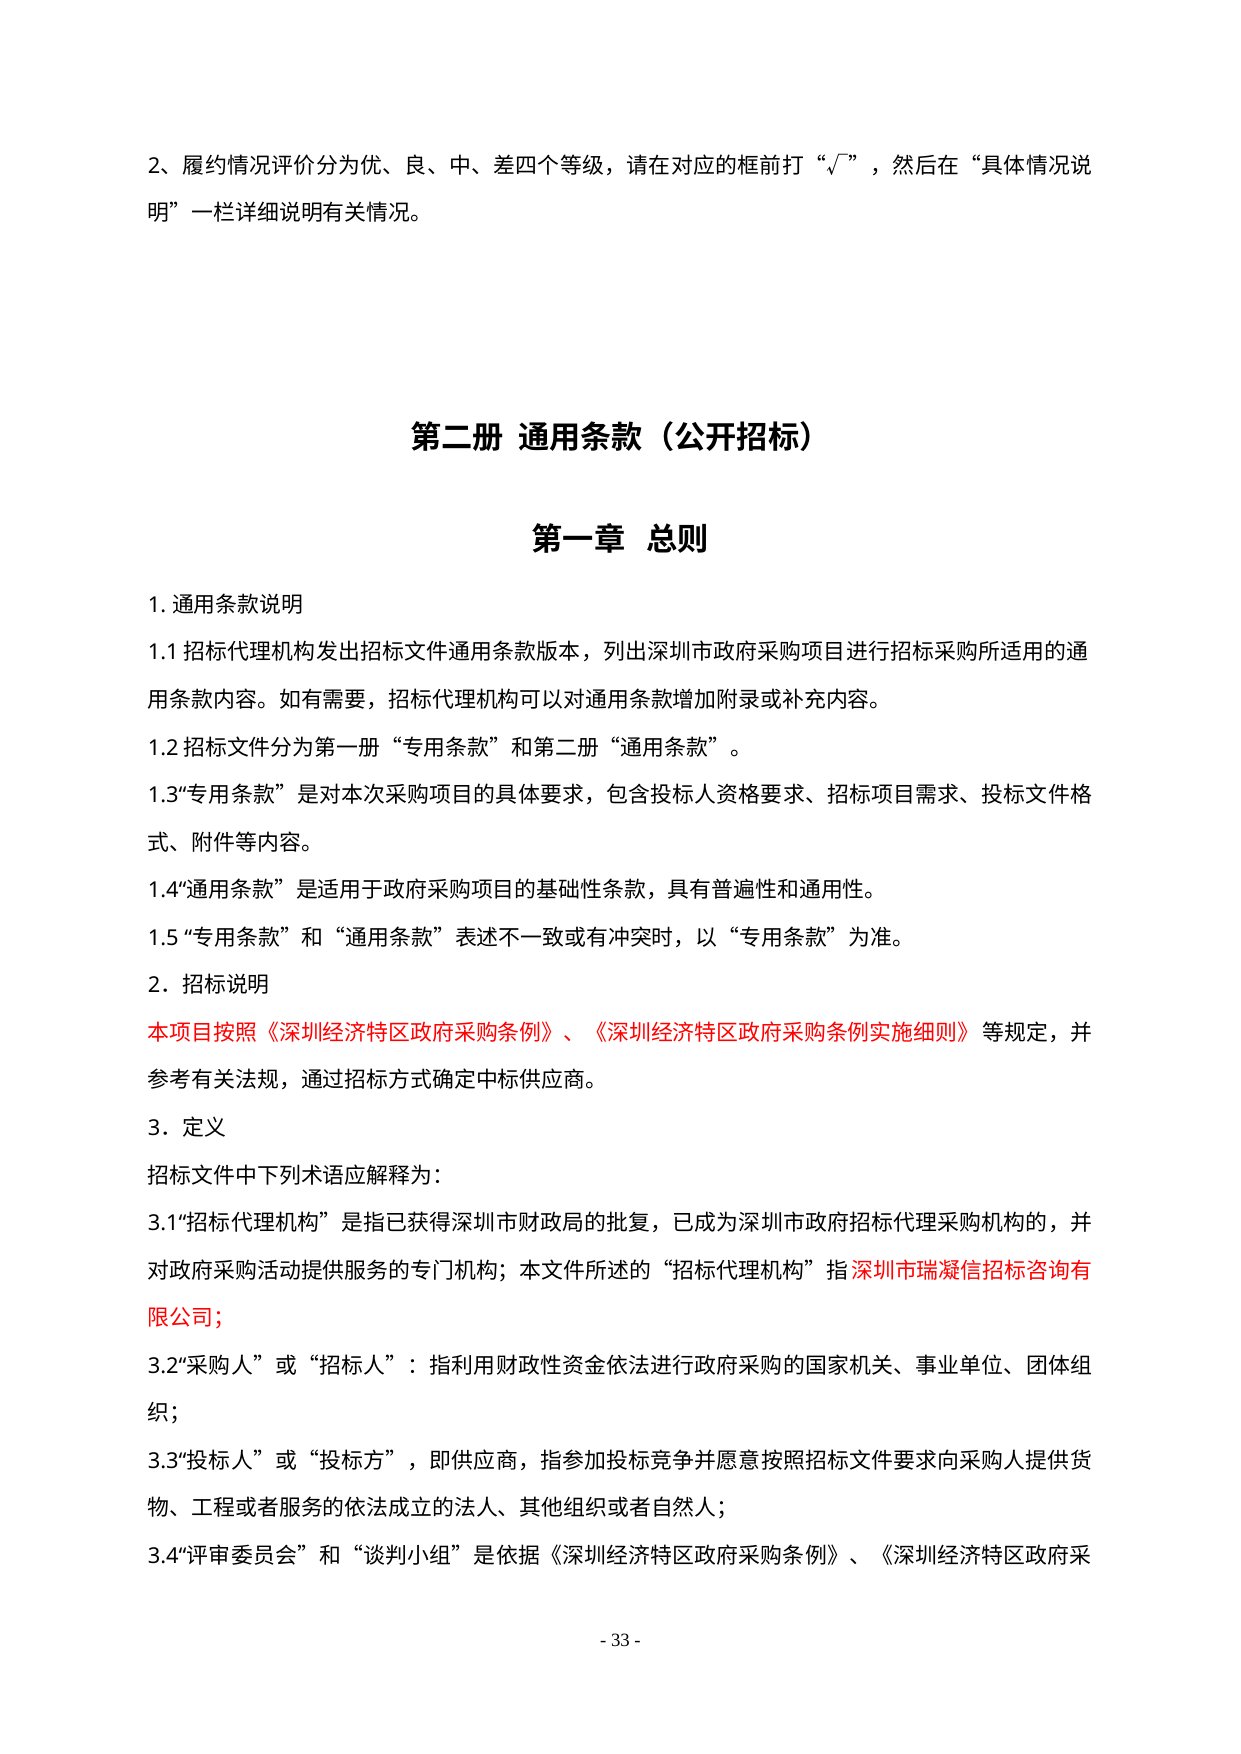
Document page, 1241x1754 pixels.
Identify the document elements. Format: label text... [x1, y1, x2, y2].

text 1.1招标代理机构发出招标文件通用条款版本，列出深圳市政府采购项目进行招标采购所适用的通用条款内容。如有需要，招标代理机构可以对通用条款增加附录或补充内容。 [148, 634, 1092, 714]
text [148, 1538, 1092, 1570]
text 3.1“招标代理机构”是指已获得深圳市财政局的批复，已成为深圳市政府招标代理采购机构的，并对政府采购活动提供服务的专门机构；本文件所述的“招标代理机构”指深圳市瑞凝信招标咨询有限公司； [148, 1205, 1092, 1332]
subtitle 第二册 通用条款（公开招标） [148, 412, 1092, 457]
text 1. 通用条款说明 [148, 587, 1092, 618]
text 招标文件中下列术语应解释为： [148, 1158, 1092, 1189]
text 3．定义 [148, 1110, 1092, 1142]
text 3.2“采购人”或“招标人”：指利用财政性资金依法进行政府采购的国家机关、事业单位、团体组织； [148, 1348, 1092, 1427]
text 3.3“投标人”或“投标方”，即供应商，指参加投标竞争并愿意按照招标文件要求向采购人提供货物、工程或者服务的依法成立的法人、其他组织或者自然人； [148, 1443, 1092, 1522]
text 1.2招标文件分为第一册“专用条款”和第二册“通用条款”。 [148, 729, 1092, 761]
text 本项目按照《深圳经济特区政府采购条例》、《深圳经济特区政府采购条例实施细则》等规定，并参考有关法规，通过招标方式确定中标供应商。 [148, 1015, 1092, 1094]
text 1.4“通用条款”是适用于政府采购项目的基础性条款，具有普遍性和通用性。 [148, 872, 1092, 904]
subtitle 第一章 总则 [148, 514, 1092, 560]
text 1.3“专用条款”是对本次采购项目的具体要求，包含投标人资格要求、招标项目需求、投标文件格式、附件等内容。 [148, 777, 1092, 856]
text 1.5 “专用条款”和“通用条款”表述不一致或有冲突时，以“专用条款”为准。 [148, 920, 1092, 952]
text 2．招标说明 [148, 967, 1092, 999]
text 2、履约情况评价分为优、良、中、差四个等级，请在对应的框前打“√”，然后在“具体情况说明”一栏详细说明有关情况。 [148, 148, 1092, 227]
